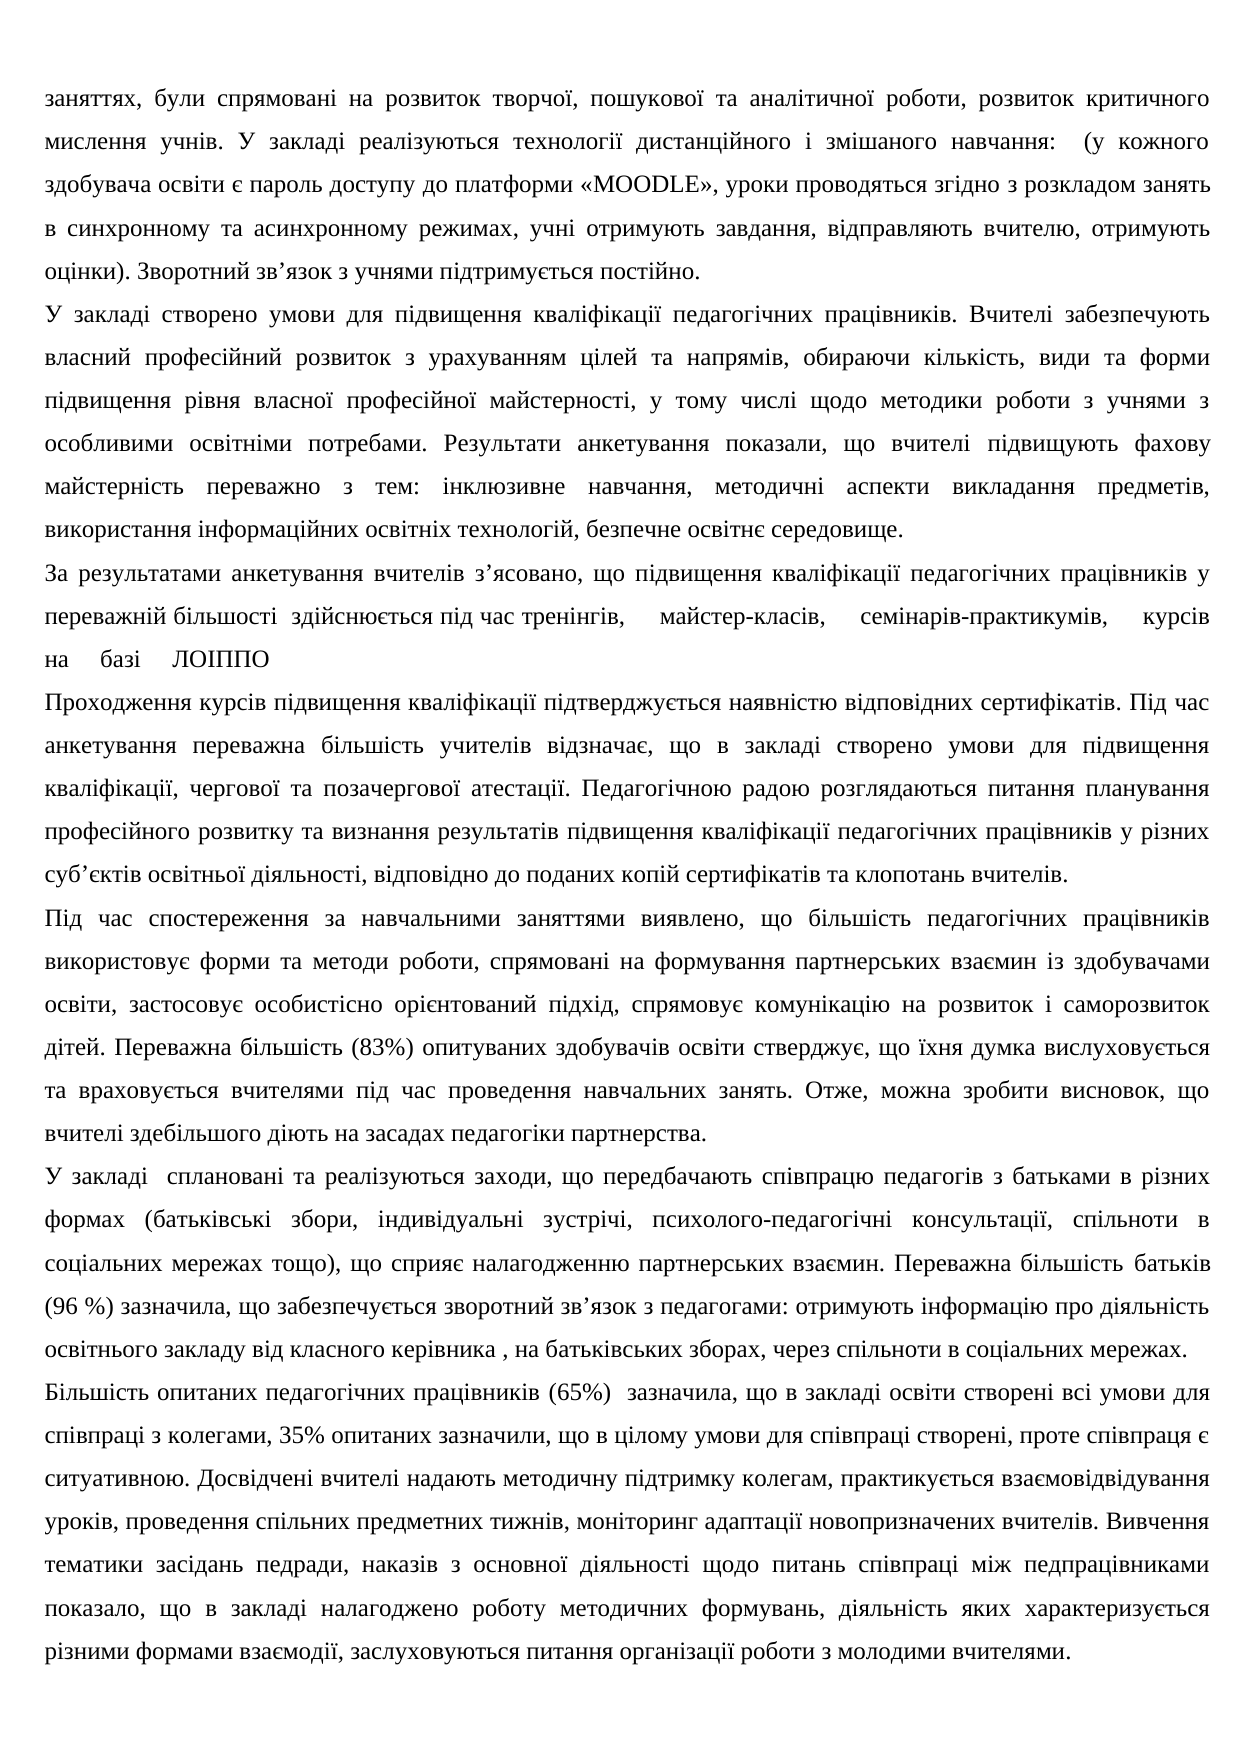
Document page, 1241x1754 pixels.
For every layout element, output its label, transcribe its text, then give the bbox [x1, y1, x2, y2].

text Проходження курсів підвищення кваліфікації підтверджується наявністю відповідних сертифікатів. Під час анкетування переважна більшість учителів відзначає, що в закладі створено умови для підвищення кваліфікації, чергової та позачергової атестації. Педагогічною радою розглядаються питання планування професійного розвитку та визнання результатів підвищення кваліфікації педагогічних працівників у різних суб’єктів освітньої діяльності, відповідно до поданих копій сертифікатів та клопотань вчителів. [44, 687, 1211, 888]
text У закладі створено умови для підвищення кваліфікації педагогічних працівників. Вчителі забезпечують власний професійний розвиток з урахуванням цілей та напрямів, обираючи кількість, види та форми підвищення рівня власної професійної майстерності, у тому числі щодо методики роботи з учнями з особливими освітніми потребами. Результати анкетування показали, що вчителі підвищують фахову майстерність переважно з тем: інклюзивне навчання, методичні аспекти викладання предметів, використання інформаційних освітніх технологій, безпечне освітнє середовище. [44, 299, 1211, 543]
text Під час спостереження за навчальними заняттями виявлено, що більшість педагогічних працівників використовує форми та методи роботи, спрямовані на формування партнерських взаємин із здобувачами освіти, застосовує особистісно орієнтований підхід, спрямовує комунікацію на розвиток і саморозвиток дітей. Переважна більшість (83%) опитуваних здобувачів освіти стверджує, що їхня думка вислуховується та враховується вчителями під час проведення навчальних занять. Отже, можна зробити висновок, що вчителі здебільшого діють на засадах педагогіки партнерства. [44, 903, 1211, 1147]
text У закладі сплановані та реалізуються заходи, що передбачають співпрацю педагогів з батьками в різних формах (батьківські збори, індивідуальні зустрічі, психолого-педагогічні консультації, спільноти в соціальних мережах тощо), що сприяє налагодженню партнерських взаємин. Переважна більшість батьків (96 %) зазначила, що забезпечується зворотний зв’язок з педагогами: отримують інформацію про діяльність освітнього закладу від класного керівника , на батьківських зборах, через спільноти в соціальних мережах. [44, 1161, 1211, 1363]
text За результатами анкетування вчителів з’ясовано, що підвищення кваліфікації педагогічних працівників у переважній більшості здійснюється під час тренінгів, майстер-класів, семінарів-практикумів, курсів на базі ЛОІППО [44, 558, 1211, 673]
text Більшість опитаних педагогічних працівників (65%) зазначила, що в закладі освіти створені всі умови для співпраці з колегами, 35% опитаних зазначили, що в цілому умови для співпраці створені, проте співпраця є ситуативною. Досвідчені вчителі надають методичну підтримку колегам, практикується взаємовідвідування уроків, проведення спільних предметних тижнів, моніторинг адаптації новопризначених вчителів. Вивчення тематики засідань педради, наказів з основної діяльності щодо питань співпраці між педпрацівниками показало, що в закладі налагоджено роботу методичних формувань, діяльність яких характеризується різними формами взаємодії, заслуховуються питання організації роботи з молодими вчителями. [44, 1377, 1211, 1664]
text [44, 83, 1211, 284]
